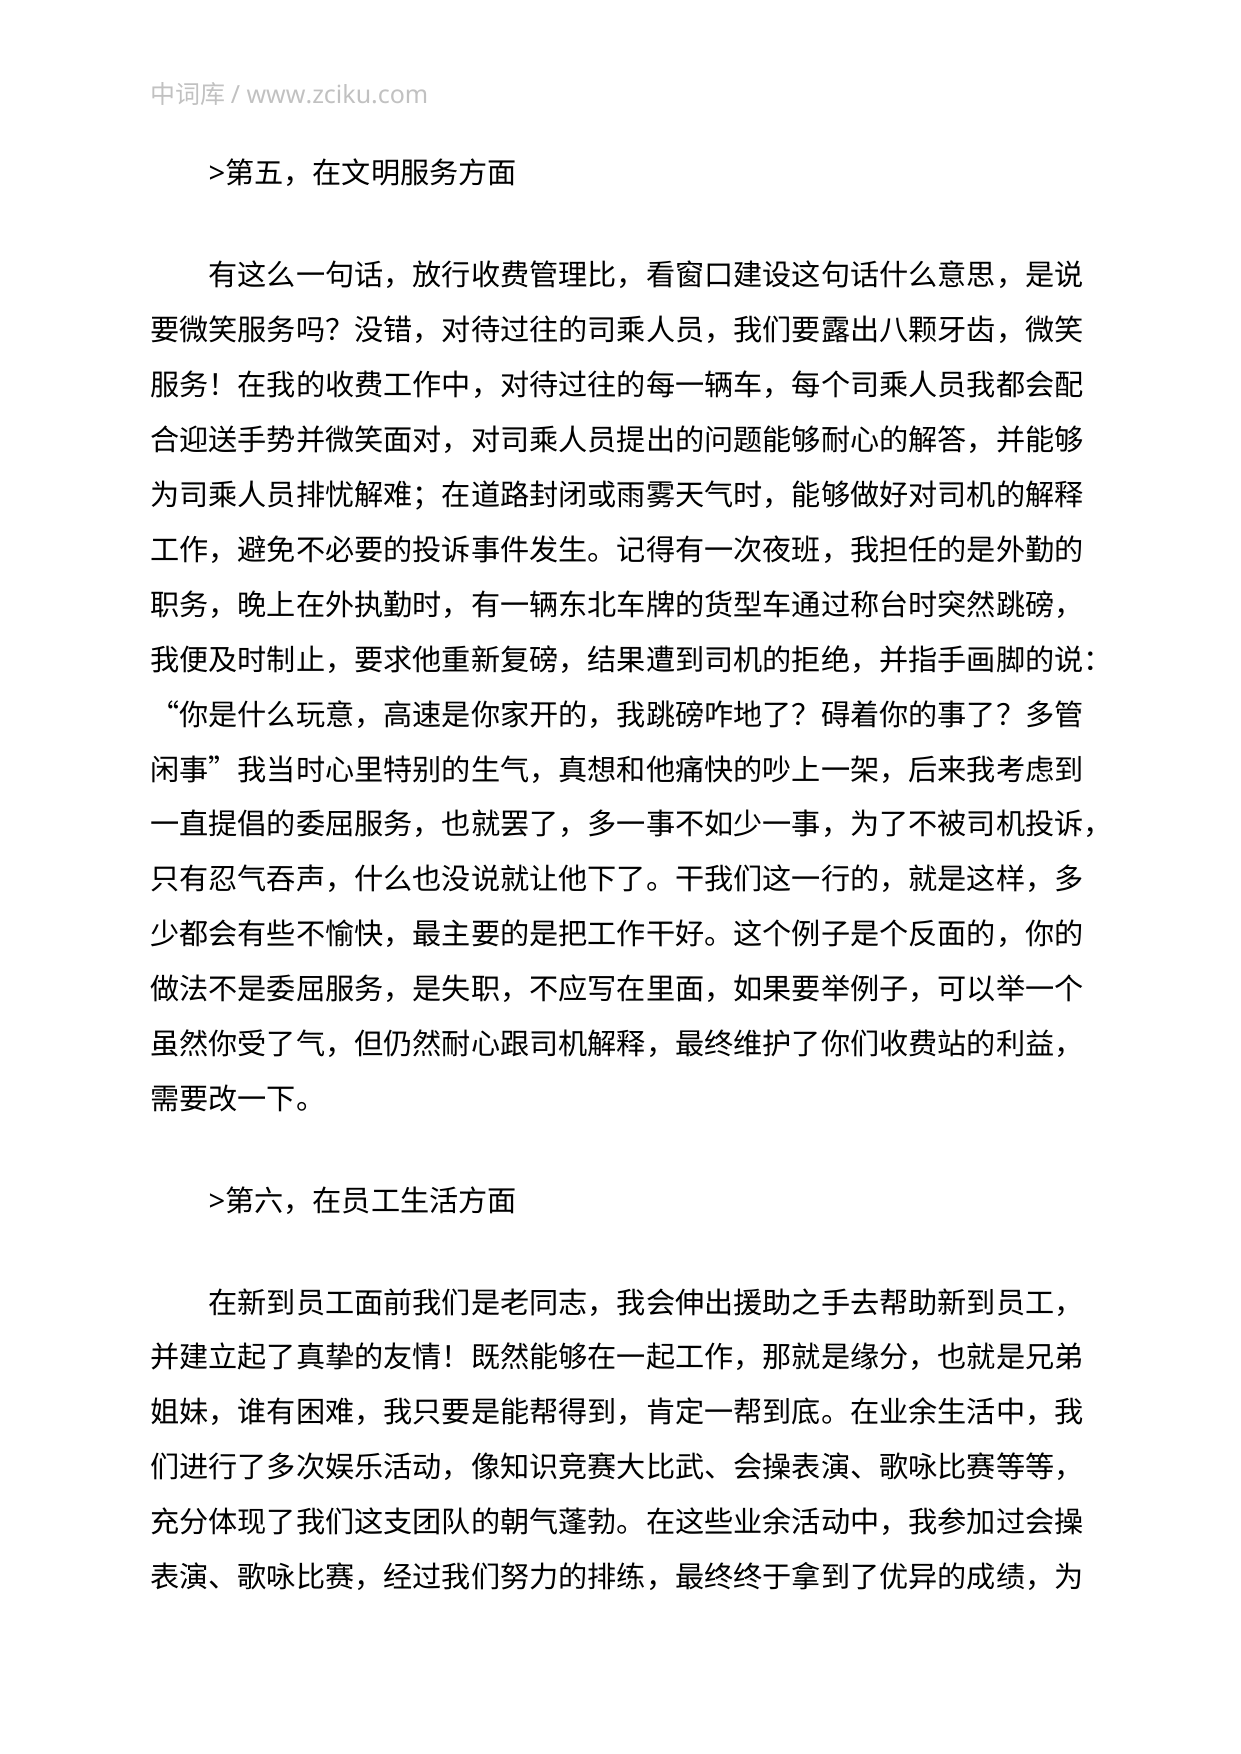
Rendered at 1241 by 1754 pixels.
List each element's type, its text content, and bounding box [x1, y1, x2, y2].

text >第五，在文明服务方面 [150, 150, 1090, 192]
text >第六，在员工生活方面 [150, 1177, 1090, 1219]
text 有这么一句话，放行收费管理比，看窗口建设这句话什么意思，是说要微笑服务吗？没错，对待过往的司乘人员，我们要露出八颗牙齿，微笑服务！在我的收费工作中，对待过往的每一辆车，每个司乘人员我都会配合迎送手势并微笑面对，对司乘人员提出的问题能够耐心的解答，并能够为司乘人员排忧解难；在道路封闭或雨雾天气时，能够做好对司机的解释工作，避免不必要的投诉事件发生。记得有一次夜班，我担任的是外勤的职务，晚上在外执勤时，有一辆东北车牌的货型车通过称台时突然跳磅，我便及时制止，要求他重新复磅，结果遭到司机的拒绝，并指手画脚的说：“你是什么玩意，高速是你家开的，我跳磅咋地了？碍着你的事了？多管闲事”我当时心里特别的生气，真想和他痛快的吵上一架，后来我考虑到一直提倡的委屈服务，也就罢了，多一事不如少一事，为了不被司机投诉，只有忍气吞声，什么也没说就让他下了。干我们这一行的，就是这样，多少都会有些不愉快，最主要的是把工作干好。这个例子是个反面的，你的做法不是委屈服务，是失职，不应写在里面，如果要举例子，可以举一个虽然你受了气，但仍然耐心跟司机解释，最终维护了你们收费站的利益，需要改一下。 [150, 252, 1090, 1118]
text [150, 1279, 1090, 1596]
